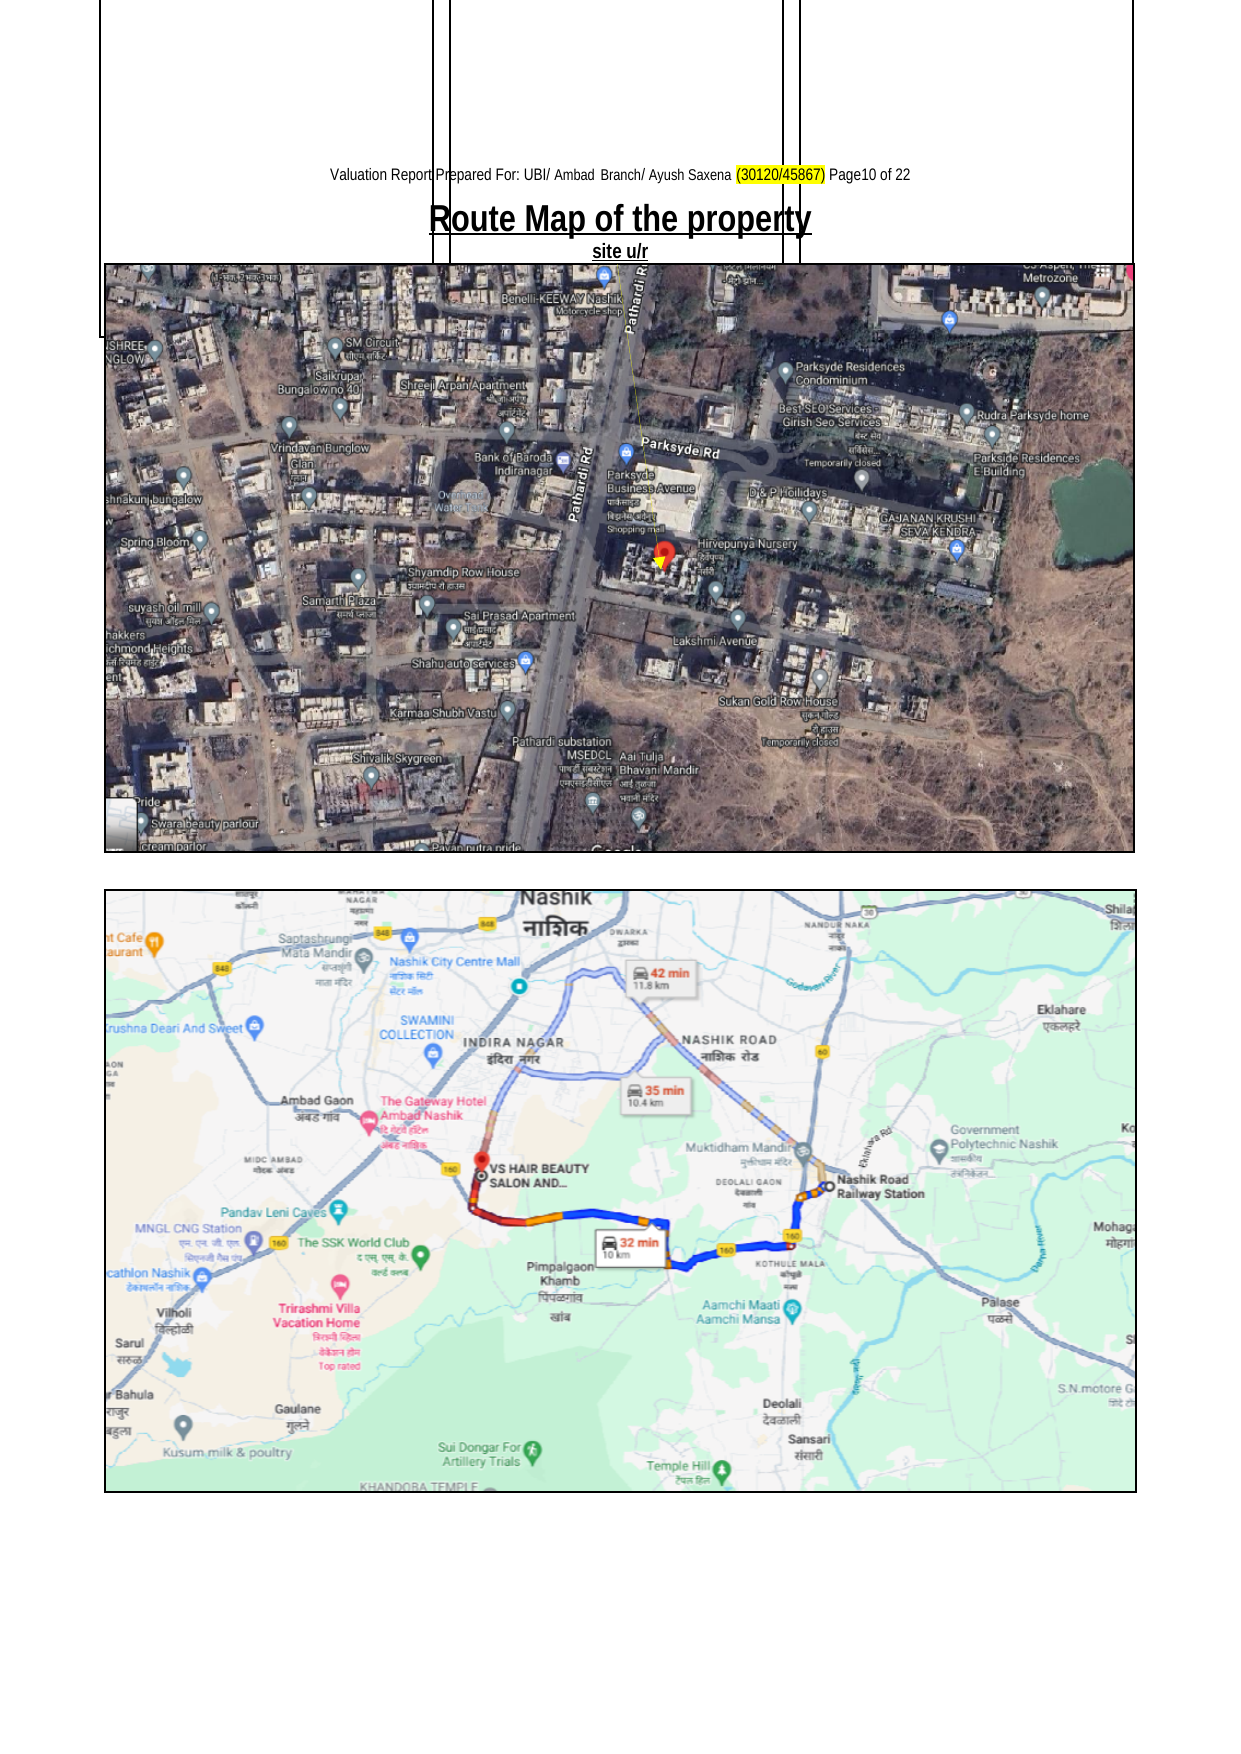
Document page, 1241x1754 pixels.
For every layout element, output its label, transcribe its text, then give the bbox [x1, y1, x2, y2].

picture [106, 891, 1135, 1491]
picture [106, 265, 1133, 851]
text site u/r [150, 239, 1090, 263]
text Route Map of the property [150, 196, 1090, 239]
